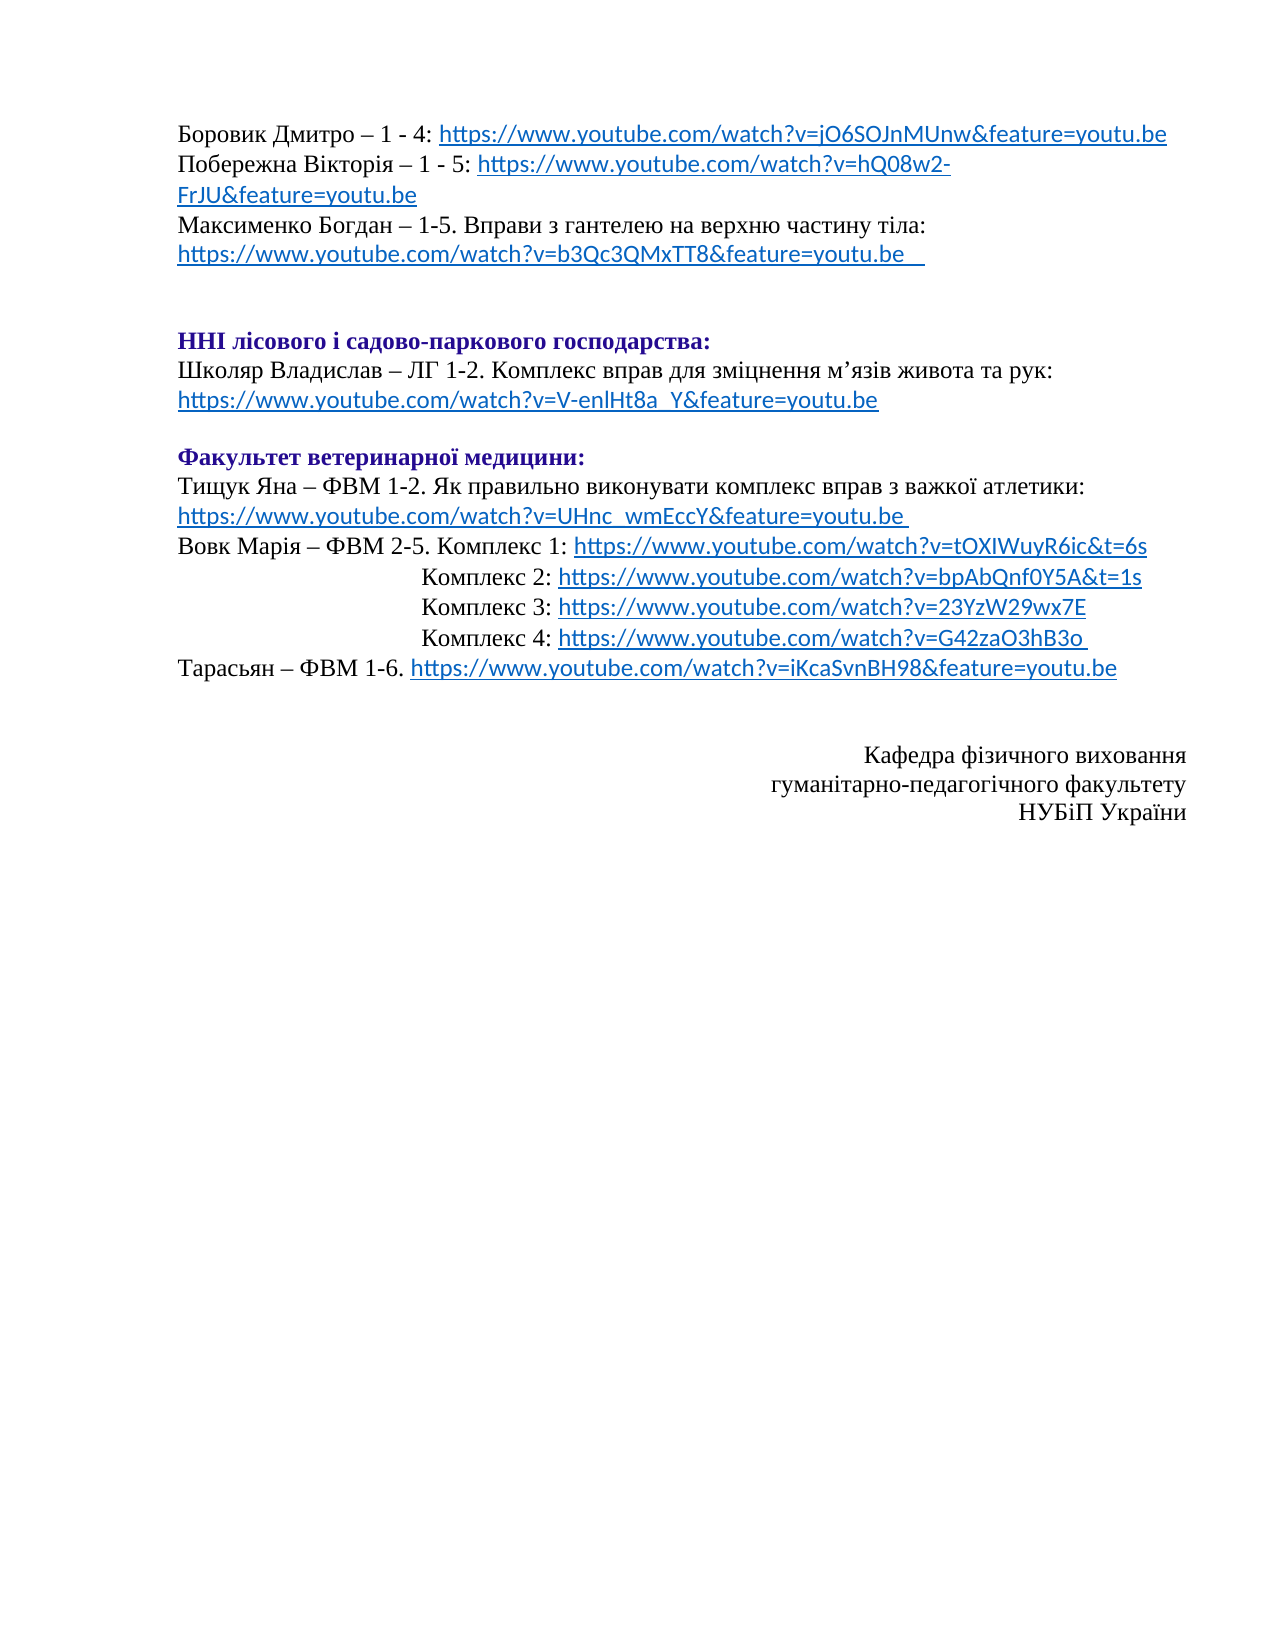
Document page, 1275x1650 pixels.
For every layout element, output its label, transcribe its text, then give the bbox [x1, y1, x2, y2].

text Вовк Марія – ФВМ 2-5. Комплекс 1: https://www.youtube.com/watch?v=tOXIWuyR6ic&t=6s [177, 531, 1186, 561]
text Комплекс 2: https://www.youtube.com/watch?v=bpAbQnf0Y5A&t=1s [177, 561, 1186, 592]
text Школяр Владислав – ЛГ 1-2. Комплекс вправ для зміцнення м’язів живота та рук: https://www.youtube.com/watch?v=V-enlHt8a_Y&feature=youtu.be [177, 355, 1186, 414]
text ННІ лісового і садово-паркового господарства: [177, 326, 1186, 355]
text Побережна Вікторія – 1 - 5: https://www.youtube.com/watch?v=hQ08w2-FrJU&feature=youtu.be [177, 149, 1186, 210]
text Тищук Яна – ФВМ 1-2. Як правильно виконувати комплекс вправ з важкої атлетики: https://www.youtube.com/watch?v=UHnc_wmEccY&feature=youtu.be [177, 471, 1186, 531]
text Максименко Богдан – 1-5. Вправи з гантелею на верхню частину тіла: https://www.youtube.com/watch?v=b3Qc3QMxTT8&feature=youtu.be [177, 210, 1186, 269]
text Факультет ветеринарної медицини: [177, 442, 1186, 471]
text Боровик Дмитро – 1 - 4: https://www.youtube.com/watch?v=jO6SOJnMUnw&feature=youtu.be [177, 118, 1186, 149]
text гуманітарно-педагогічного факультету [177, 769, 1186, 797]
text Комплекс 4: https://www.youtube.com/watch?v=G42zaO3hB3o [177, 622, 1186, 653]
text НУБіП України [177, 797, 1186, 826]
text Тарасьян – ФВМ 1-6. https://www.youtube.com/watch?v=iKcaSvnBH98&feature=youtu.be [177, 653, 1186, 683]
text Кафедра фізичного виховання [177, 740, 1186, 769]
text Комплекс 3: https://www.youtube.com/watch?v=23YzW29wx7E [177, 592, 1186, 622]
